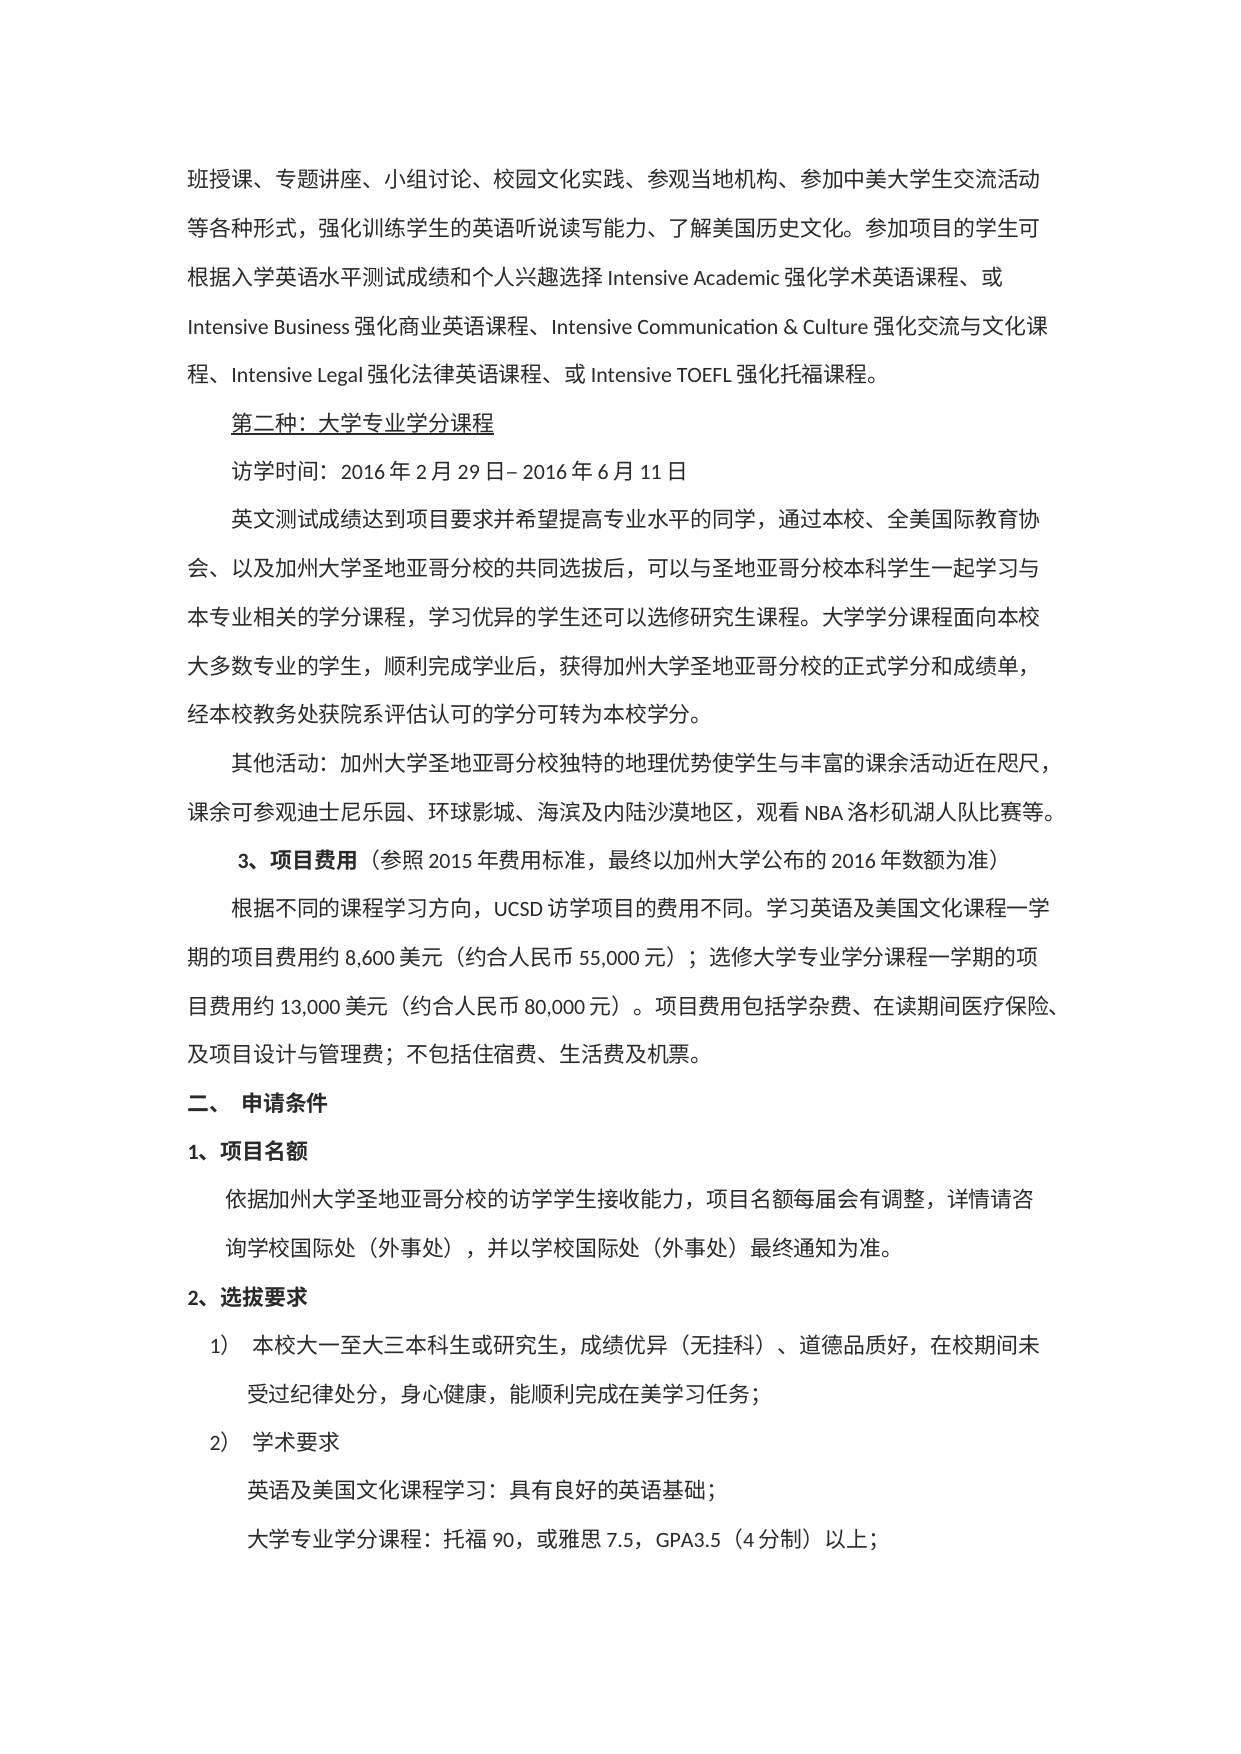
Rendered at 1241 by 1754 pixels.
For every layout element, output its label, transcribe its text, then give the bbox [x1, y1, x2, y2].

text 根据不同的课程学习方向，UCSD访学项目的费用不同。学习英语及美国文化课程一学期的项目费用约8,600美元（约合人民币55,000元）；选修大学专业学分课程一学期的项目费用约13,000美元（约合人民币80,000元）。项目费用包括学杂费、在读期间医疗保险、及项目设计与管理费；不包括住宿费、生活费及机票。 [187, 891, 1053, 1069]
text 1） 本校大一至大三本科生或研究生，成绩优异（无挂科）、道德品质好，在校期间未受过纪律处分，身心健康，能顺利完成在美学习任务； [209, 1327, 1053, 1409]
text 第二种：大学专业学分课程 [187, 405, 1053, 438]
text 二、 申请条件 [187, 1085, 1053, 1118]
text 英文测试成绩达到项目要求并希望提高专业水平的同学，通过本校、全美国际教育协会、以及加州大学圣地亚哥分校的共同选拔后，可以与圣地亚哥分校本科学生一起学习与本专业相关的学分课程，学习优异的学生还可以选修研究生课程。大学学分课程面向本校大多数专业的学生，顺利完成学业后，获得加州大学圣地亚哥分校的正式学分和成绩单，经本校教务处获院系评估认可的学分可转为本校学分。 [187, 502, 1053, 729]
text 2、选拔要求 [187, 1279, 1053, 1312]
text 其他活动：加州大学圣地亚哥分校独特的地理优势使学生与丰富的课余活动近在咫尺，课余可参观迪士尼乐园、环球影城、海滨及内陆沙漠地区，观看NBA洛杉矶湖人队比赛等。 [187, 745, 1053, 827]
text 英语及美国文化课程学习：具有良好的英语基础； [247, 1473, 1053, 1505]
text 3、项目费用（参照2015年费用标准，最终以加州大学公布的2016年数额为准） [187, 842, 1053, 875]
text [187, 162, 1053, 389]
text 访学时间：2016年2月29日– 2016年6月11日 [187, 454, 1053, 486]
text 1、项目名额 [187, 1134, 1053, 1166]
text 依据加州大学圣地亚哥分校的访学学生接收能力，项目名额每届会有调整，详情请咨询学校国际处（外事处），并以学校国际处（外事处）最终通知为准。 [225, 1182, 1053, 1263]
text 2） 学术要求 [209, 1424, 1053, 1457]
text 大学专业学分课程：托福90，或雅思7.5，GPA3.5（4分制）以上； [247, 1521, 1053, 1554]
